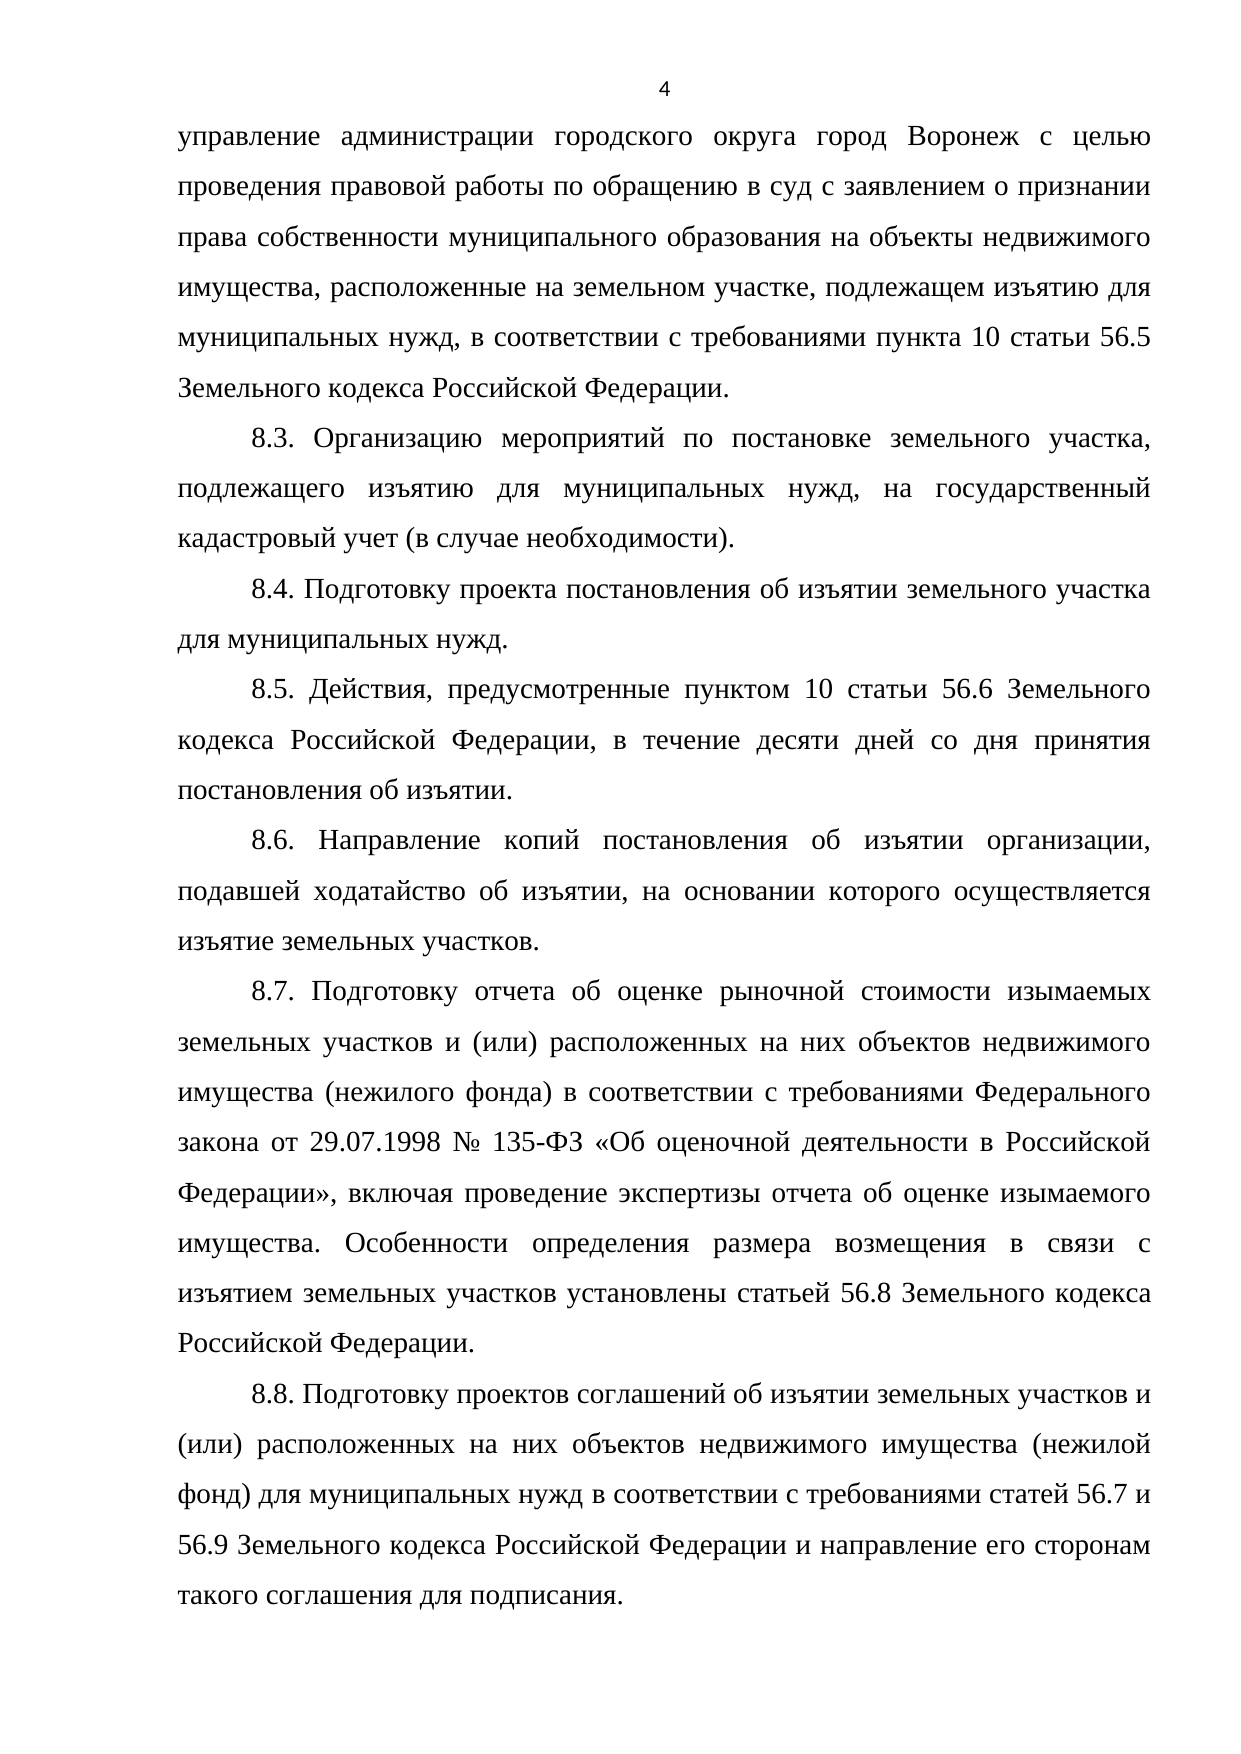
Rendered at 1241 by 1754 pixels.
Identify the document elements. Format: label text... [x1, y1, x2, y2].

text 8.5. Действия, предусмотренные пунктом 10 статьи 56.6 Земельного кодекса Российской Федерации, в течение десяти дней со дня принятия постановления об изъятии. [177, 672, 1152, 806]
text 8.3. Организацию мероприятий по постановке земельного участка, подлежащего изъятию для муниципальных нужд, на государственный кадастровый учет (в случае необходимости). [177, 420, 1152, 554]
text 8.6. Направление копий постановления об изъятии организации, подавшей ходатайство об изъятии, на основании которого осуществляется изъятие земельных участков. [177, 822, 1152, 957]
text 8.4. Подготовку проекта постановления об изъятии земельного участка для муниципальных нужд. [177, 571, 1152, 655]
text 8.7. Подготовку отчета об оценке рыночной стоимости изымаемых земельных участков и (или) расположенных на них объектов недвижимого имущества (нежилого фонда) в соответствии с требованиями Федерального закона от 29.07.1998 № 135-ФЗ «Об оценочной деятельности в Российской Федерации», включая проведение экспертизы отчета об оценке изымаемого имущества. Особенности определения размера возмещения в связи с изъятием земельных участков установлены статьей 56.8 Земельного кодекса Российской Федерации. [177, 973, 1152, 1359]
text 8.8. Подготовку проектов соглашений об изъятии земельных участков и (или) расположенных на них объектов недвижимого имущества (нежилой фонд) для муниципальных нужд в соответствии с требованиями статей 56.7 и 56.9 Земельного кодекса Российской Федерации и направление его сторонам такого соглашения для подписания. [177, 1376, 1152, 1611]
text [177, 118, 1152, 403]
